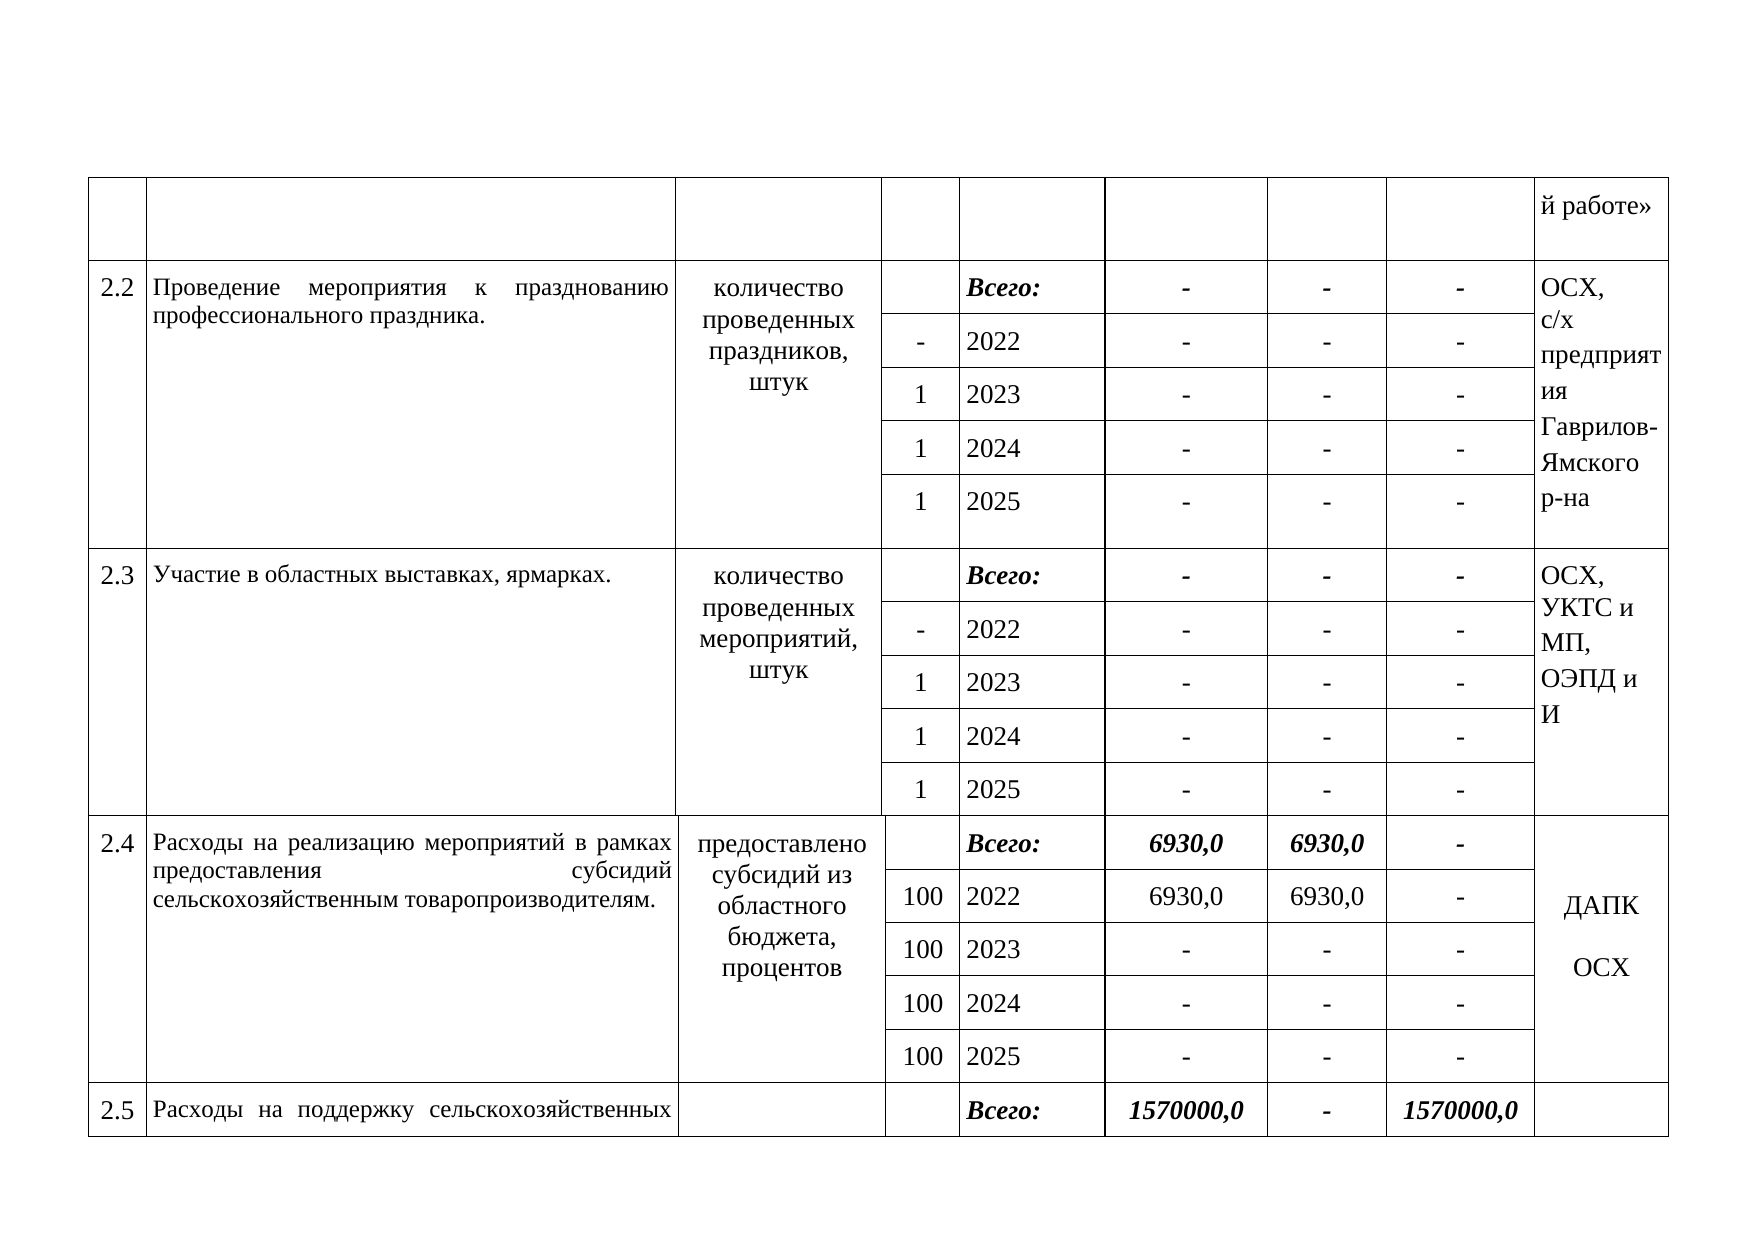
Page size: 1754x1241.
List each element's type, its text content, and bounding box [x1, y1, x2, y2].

table_cell Всего: [960, 549, 1104, 601]
table_cell 1 [882, 178, 959, 260]
table_cell 1 [882, 475, 959, 548]
table_cell 1 [882, 709, 959, 762]
table_cell 100 [886, 870, 959, 922]
table_cell 2025 [960, 475, 1104, 548]
table_cell - [1387, 261, 1534, 313]
table_cell - [1268, 368, 1386, 420]
table_cell предоставлено субсидий из областного бюджета, процентов [679, 816, 885, 1082]
table_cell 2022 [960, 870, 1104, 922]
table_cell - [1106, 709, 1267, 762]
table_cell Участие в областных выставках, ярмарках. [147, 549, 675, 815]
table_cell - [1387, 763, 1534, 815]
table_cell Всего: [960, 1083, 1104, 1136]
table_cell [886, 1083, 959, 1136]
table_cell - [1268, 763, 1386, 815]
table_cell - [1387, 368, 1534, 420]
table_cell количество проведенных праздников, штук [676, 261, 881, 548]
table_cell 2022 [960, 602, 1104, 655]
table_cell - [1387, 421, 1534, 474]
table_cell 2024 [960, 976, 1104, 1029]
table_cell [886, 816, 959, 868]
table_cell - [1268, 976, 1386, 1029]
table_cell 2023 [960, 923, 1104, 975]
table_cell - [1268, 923, 1386, 975]
table_cell Расходы на реализацию мероприятий в рамках предоставления субсидий сельскохозяйственным товаропроизводителям. [147, 816, 678, 1082]
table_cell - [1387, 314, 1534, 367]
table_cell Всего: [960, 816, 1104, 868]
table_cell - [1387, 549, 1534, 601]
table_cell 6930,0 [1106, 816, 1267, 868]
table_cell ОСХ, УКТС и МП, ОЭПД и И [1535, 549, 1668, 815]
table_cell - [1387, 602, 1534, 655]
table_cell [882, 261, 959, 313]
table_cell - [1387, 870, 1534, 922]
table_cell 6930,0 [1268, 870, 1386, 922]
table_cell Всего: [960, 261, 1104, 313]
table_cell - [1268, 178, 1386, 260]
table_cell 1570000,0 [1387, 1083, 1534, 1136]
table_cell 6930,0 [1106, 870, 1267, 922]
table_cell - [1268, 656, 1386, 708]
table_cell 100 [886, 1030, 959, 1082]
table_cell [882, 549, 959, 601]
table_cell - [1268, 475, 1386, 548]
table_cell 2023 [960, 656, 1104, 708]
table_cell - [1387, 923, 1534, 975]
table_cell - [1387, 816, 1534, 868]
table_cell 100 [886, 976, 959, 1029]
table_cell - [1106, 1030, 1267, 1082]
table_cell - [1106, 602, 1267, 655]
table_cell - [1106, 976, 1267, 1029]
table_cell - [1387, 709, 1534, 762]
table_cell - [1268, 549, 1386, 601]
table_cell 1 [882, 763, 959, 815]
table_cell 2.2 [89, 261, 146, 548]
table_cell - [1268, 421, 1386, 474]
table_cell - [1106, 475, 1267, 548]
table_cell ОСХ, с/х предприятия Гаврилов-Ямского р-на [1535, 261, 1668, 548]
table_cell 100 [886, 923, 959, 975]
table_cell 2025 [960, 763, 1104, 815]
table_cell - [882, 314, 959, 367]
table_cell - [1268, 1083, 1386, 1136]
table_cell - [1106, 261, 1267, 313]
table_cell Проведение мероприятия к празднованию профессионального праздника. [147, 261, 675, 548]
table_cell - [1268, 602, 1386, 655]
table_cell - [1106, 549, 1267, 601]
table_cell 1 [882, 421, 959, 474]
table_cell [147, 1083, 678, 1136]
table_cell - [1106, 178, 1267, 260]
table_cell [960, 178, 1104, 260]
table_cell 1 [882, 656, 959, 708]
table_cell - [1268, 261, 1386, 313]
table_cell 2022 [960, 314, 1104, 367]
table_cell - [1268, 1030, 1386, 1082]
table_cell 6930,0 [1268, 816, 1386, 868]
table_cell количество проведенных мероприятий, штук [676, 549, 881, 815]
table_cell - [1387, 656, 1534, 708]
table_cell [679, 1083, 885, 1136]
table_cell - [1387, 976, 1534, 1029]
table_cell - [1106, 368, 1267, 420]
table_cell - [1106, 763, 1267, 815]
table_cell 2.5 [89, 1083, 146, 1136]
table_cell - [1106, 923, 1267, 975]
table_cell 1 [882, 368, 959, 420]
table_cell - [1268, 709, 1386, 762]
table_cell ДАПК ОСХ [1535, 816, 1668, 1082]
table_cell - [1387, 1030, 1534, 1082]
table_cell 2025 [960, 1030, 1104, 1082]
table_cell 2024 [960, 421, 1104, 474]
table_cell - [1106, 421, 1267, 474]
table_cell 1570000,0 [1106, 1083, 1267, 1136]
table_cell ОСХ [1535, 1083, 1668, 1136]
table_cell - [1268, 314, 1386, 367]
table_cell 2024 [960, 709, 1104, 762]
table_cell - [1106, 656, 1267, 708]
table_cell 2.4 [89, 816, 146, 1082]
table_cell - [882, 602, 959, 655]
table_cell - [1106, 314, 1267, 367]
table_cell 2.3 [89, 549, 146, 815]
table_cell - [1387, 178, 1534, 260]
table_cell - [1387, 475, 1534, 548]
table_cell 2023 [960, 368, 1104, 420]
